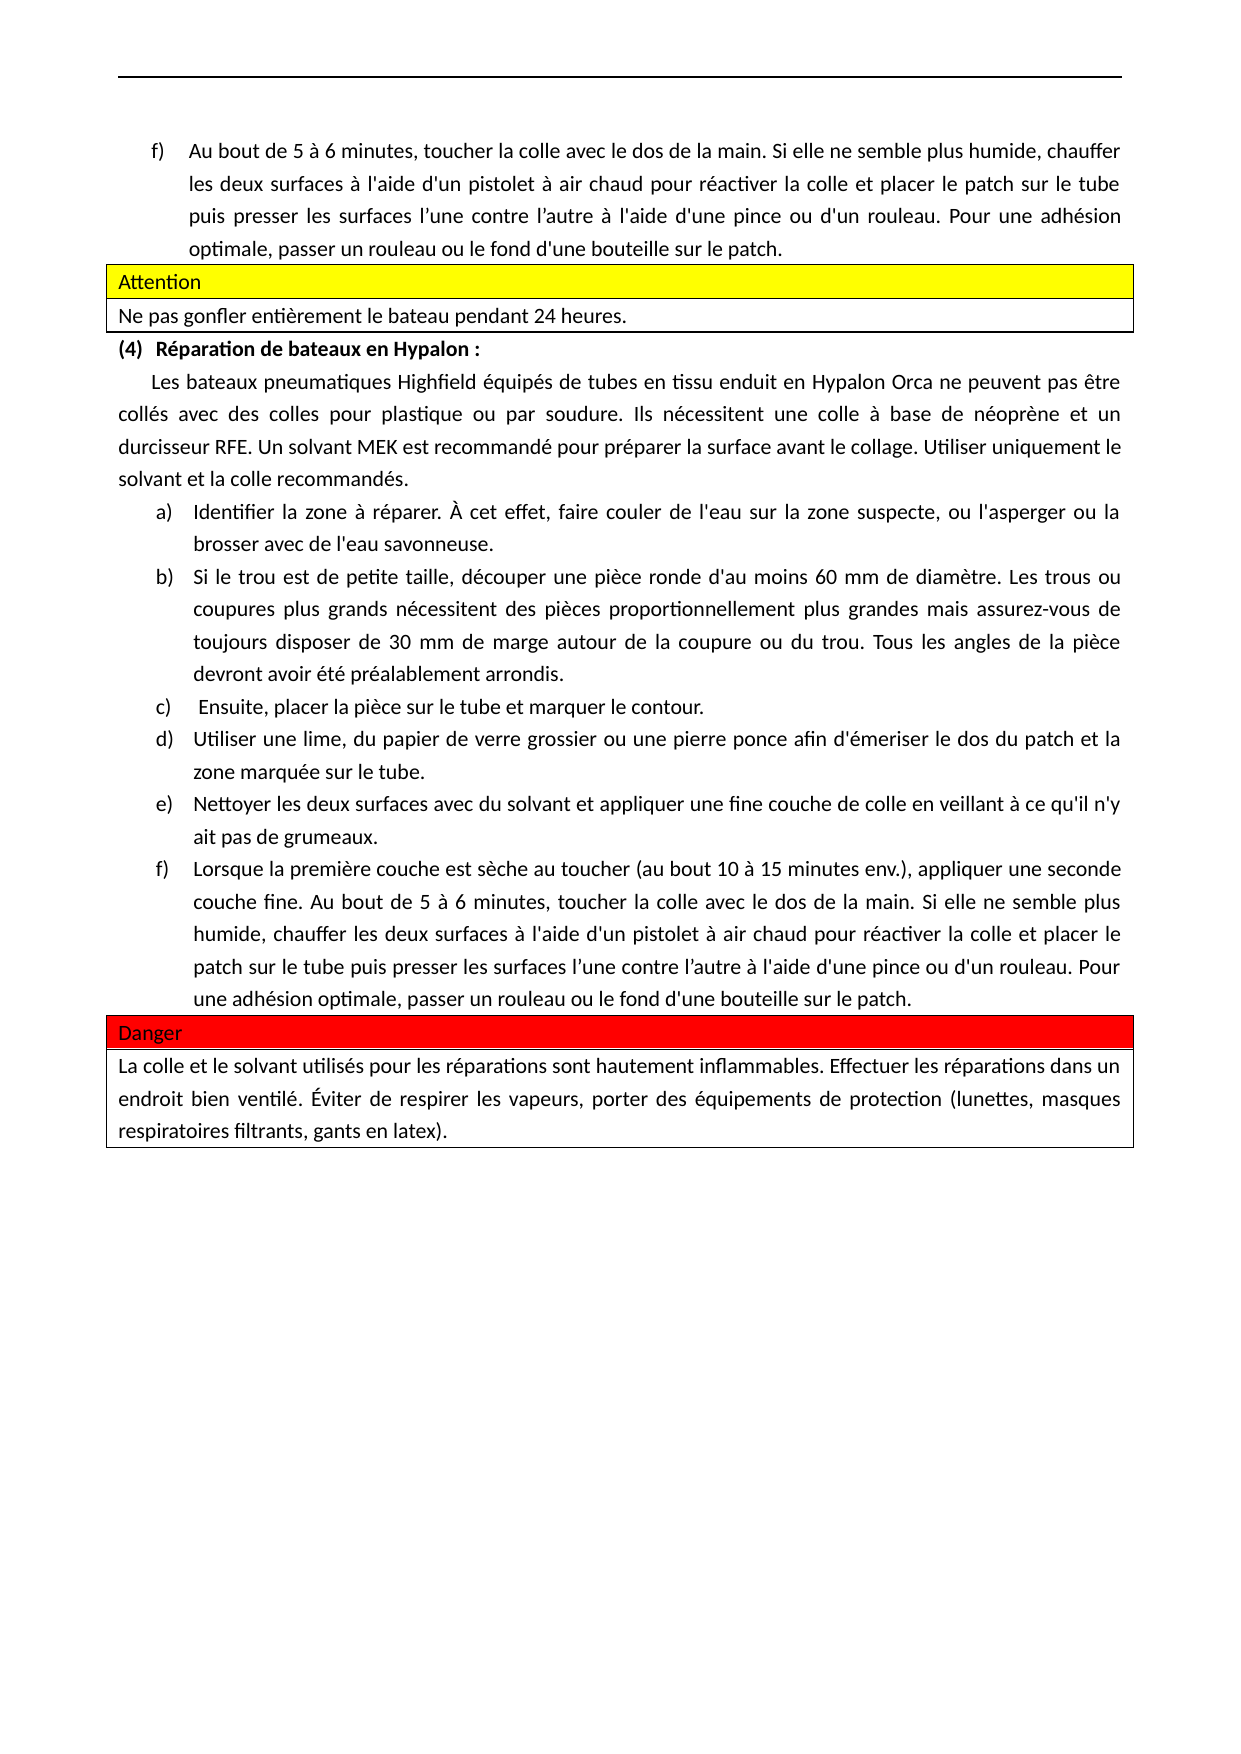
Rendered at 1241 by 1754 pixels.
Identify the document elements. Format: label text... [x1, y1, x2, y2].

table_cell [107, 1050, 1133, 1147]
list Réparation de bateaux en Hypalon : [118, 333, 1122, 365]
list Utiliser une lime, du papier de verre grossier ou une pierre ponce afin d'émeriser le dos du patch et la zone marquée sur le tube. [156, 722, 1122, 787]
list Au bout de 5 à 6 minutes, toucher la colle avec le dos de la main. Si elle ne semble plus humide, chauffer les deux surfaces à l'aide d'un pistolet à air chaud pour réactiver la colle et placer le patch sur le tube puis presser les surfaces l’une contre l’autre à l'aide d'une pince ou d'un rouleau. Pour une adhésion optimale, passer un rouleau ou le fond d'une bouteille sur le patch. [151, 134, 1122, 264]
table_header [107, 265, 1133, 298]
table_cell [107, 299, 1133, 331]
list Identifier la zone à réparer. À cet effet, faire couler de l'eau sur la zone suspecte, ou l'asperger ou la brosser avec de l'eau savonneuse. [156, 495, 1122, 560]
list Nettoyer les deux surfaces avec du solvant et appliquer une fine couche de colle en veillant à ce qu'il n'y ait pas de grumeaux. [156, 787, 1122, 852]
list Si le trou est de petite taille, découper une pièce ronde d'au moins 60 mm de diamètre. Les trous ou coupures plus grands nécessitent des pièces proportionnellement plus grandes mais assurez-vous de toujours disposer de 30 mm de marge autour de la coupure ou du trou. Tous les angles de la pièce devront avoir été préalablement arrondis. [156, 560, 1122, 690]
list Lorsque la première couche est sèche au toucher (au bout 10 à 15 minutes env.), appliquer une seconde couche fine. Au bout de 5 à 6 minutes, toucher la colle avec le dos de la main. Si elle ne semble plus humide, chauffer les deux surfaces à l'aide d'un pistolet à air chaud pour réactiver la colle et placer le patch sur le tube puis presser les surfaces l’une contre l’autre à l'aide d'une pince ou d'un rouleau. Pour une adhésion optimale, passer un rouleau ou le fond d'une bouteille sur le patch. [156, 852, 1122, 1015]
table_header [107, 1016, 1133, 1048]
text Les bateaux pneumatiques Highfield équipés de tubes en tissu enduit en Hypalon Orca ne peuvent pas être collés avec des colles pour plastique ou par soudure. Ils nécessitent une colle à base de néoprène et un durcisseur RFE. Un solvant MEK est recommandé pour préparer la surface avant le collage. Utiliser uniquement le solvant et la colle recommandés. [118, 365, 1122, 495]
list Ensuite, placer la pièce sur le tube et marquer le contour. [156, 690, 1122, 722]
